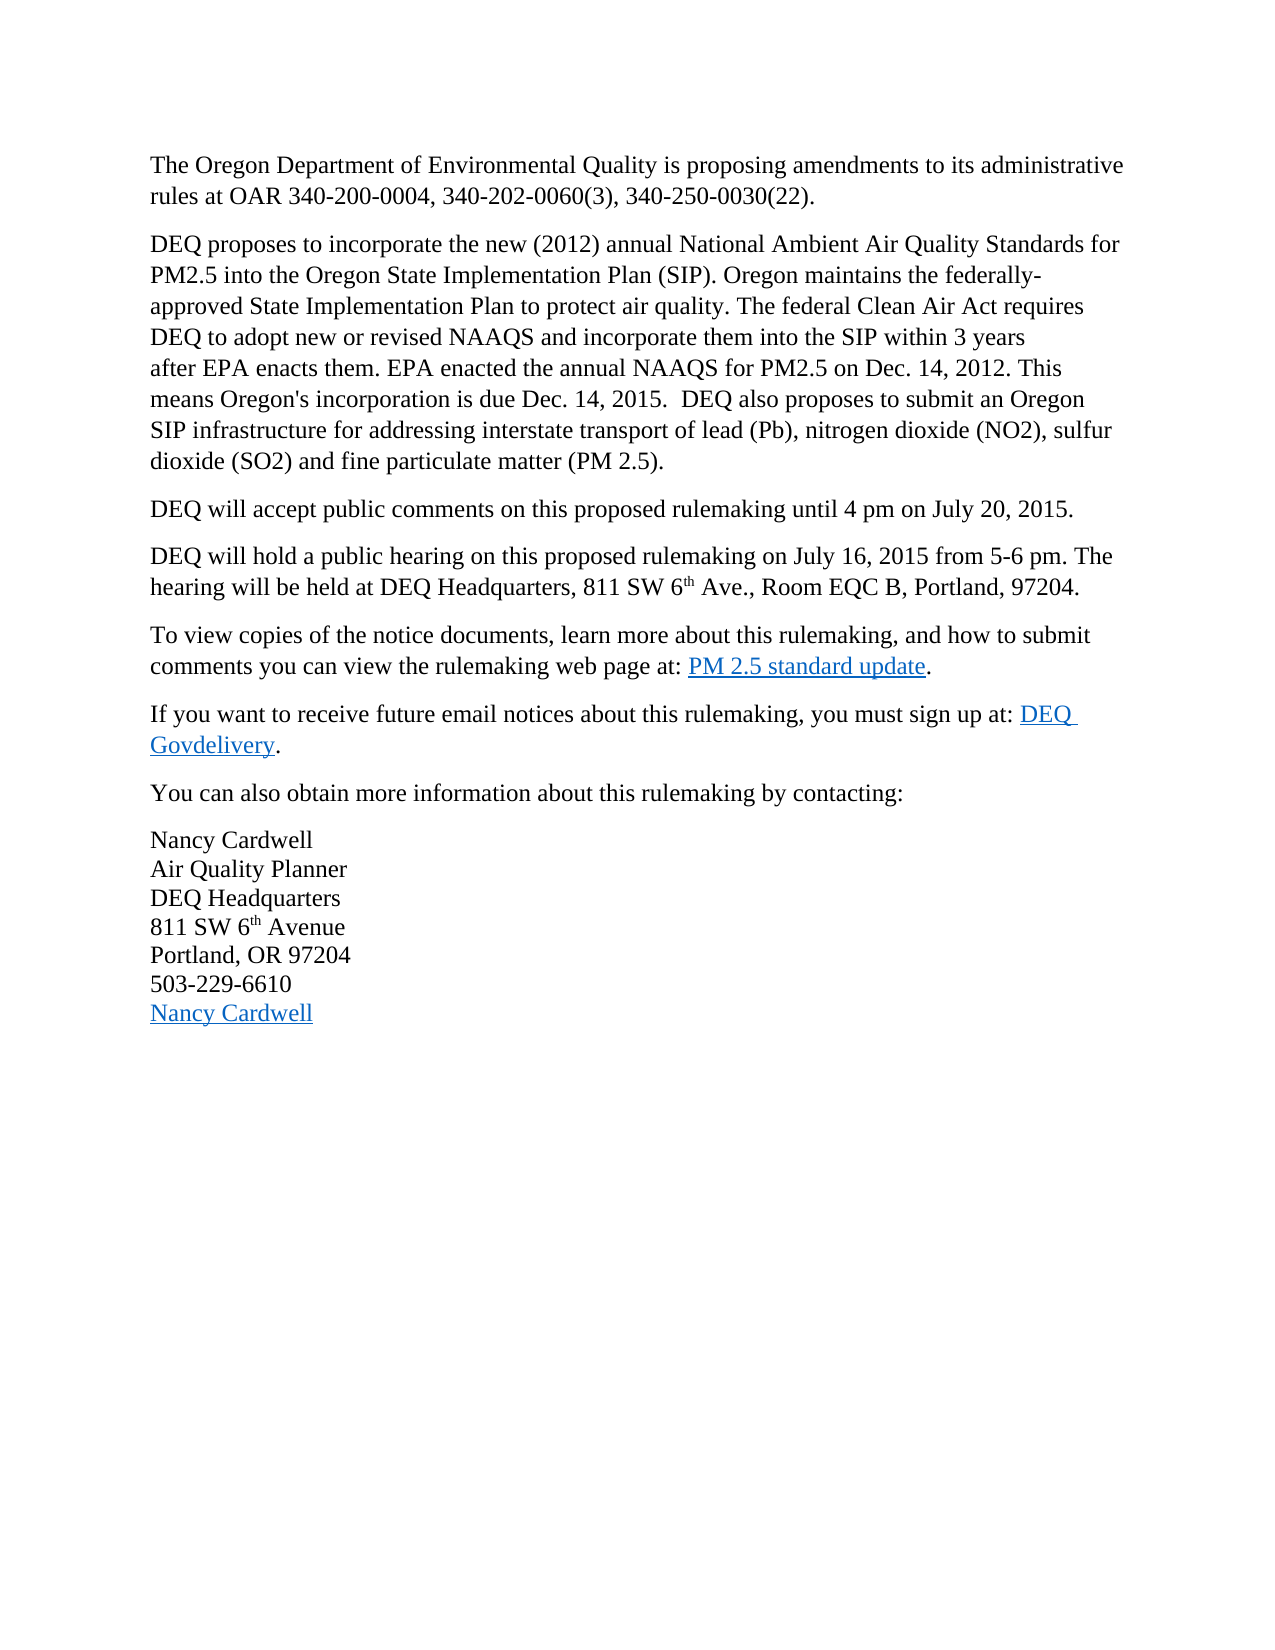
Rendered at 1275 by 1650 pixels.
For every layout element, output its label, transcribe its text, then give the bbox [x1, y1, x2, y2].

text You can also obtain more information about this rulemaking by contacting: [150, 778, 1125, 806]
text Nancy Cardwell [150, 998, 1125, 1027]
text Nancy Cardwell [150, 825, 1125, 854]
text Air Quality Planner [150, 854, 1125, 883]
text DEQ proposes to incorporate the new (2012) annual National Ambient Air Quality Standards for PM2.5 into the Oregon State Implementation Plan (SIP). Oregon maintains the federally-approved State Implementation Plan to protect air quality. The federal Clean Air Act requires DEQ to adopt new or revised NAAQS and incorporate them into the SIP within 3 years after EPA enacts them. EPA enacted the annual NAAQS for PM2.5 on Dec. 14, 2012. This means Oregon's incorporation is due Dec. 14, 2015. DEQ also proposes to submit an Oregon SIP infrastructure for addressing interstate transport of lead (Pb), nitrogen dioxide (NO2), sulfur dioxide (SO2) and fine particulate matter (PM 2.5). [150, 229, 1125, 475]
text DEQ Headquarters [150, 883, 1125, 912]
text 811 SW 6th Avenue [150, 912, 1125, 940]
text The Oregon Department of Environmental Quality is proposing amendments to its administrative rules at OAR 340-200-0004, 340-202-0060(3), 340-250-0030(22). [150, 150, 1125, 210]
text DEQ will hold a public hearing on this proposed rulemaking on July 16, 2015 from 5-6 pm. The hearing will be held at DEQ Headquarters, 811 SW 6th Ave., Room EQC B, Portland, 97204. [150, 541, 1125, 601]
text To view copies of the notice documents, learn more about this rulemaking, and how to submit comments you can view the rulemaking web page at: PM 2.5 standard update. [150, 620, 1125, 680]
text If you want to receive future email notices about this rulemaking, you must sign up at: DEQ Govdelivery. [150, 699, 1125, 759]
text Portland, OR 97204 [150, 940, 1125, 969]
text 503-229-6610 [150, 969, 1125, 998]
text DEQ will accept public comments on this proposed rulemaking until 4 pm on July 20, 2015. [150, 494, 1125, 522]
